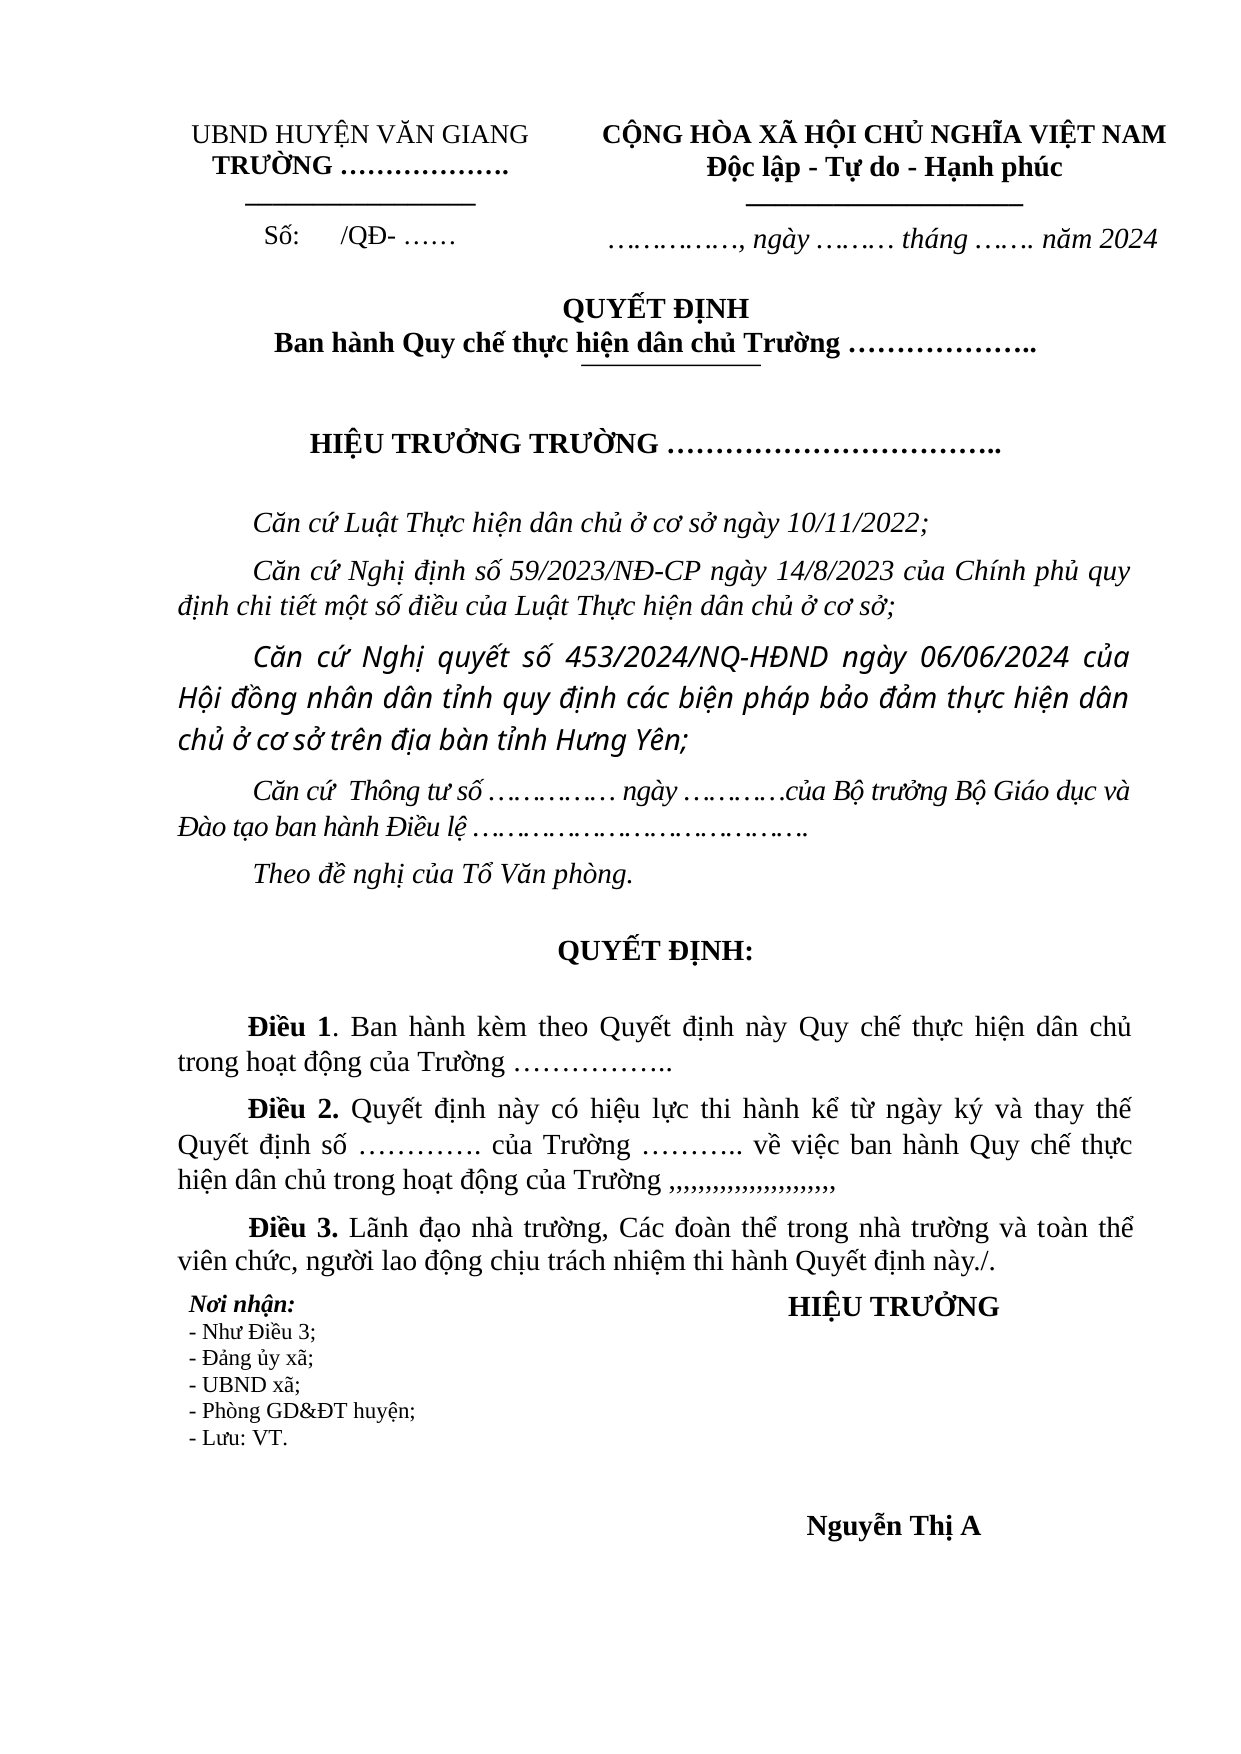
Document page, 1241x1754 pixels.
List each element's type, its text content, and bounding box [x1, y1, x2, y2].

text QUYẾT ĐỊNH: [177, 933, 1134, 967]
text Điều 2. Quyết định này có hiệu lực thi hành kể từ ngày ký và thay thế Quyết định số …………. của Trường ……….. về việc ban hành Quy chế thực hiện dân chủ trong hoạt động của Trường ,,,,,,,,,,,,,,,,,,,,,,, [177, 1092, 1134, 1196]
text Căn cứ Thông tư số …………… ngày …………của Bộ trưởng Bộ Giáo dục và Đào tạo ban hành Điều lệ …………………………………. [177, 773, 1134, 842]
table_header HIỆU TRƯỞNG Nguyễn Thị A [655, 1289, 1133, 1554]
text Căn cứ Nghị định số 59/2023/NĐ-CP ngày 14/8/2023 của Chính phủ quy định chi tiết một số điều của Luật Thực hiện dân chủ ở cơ sở; [177, 553, 1134, 622]
table_header Nơi nhận: - Như Điều 3; - Đảng ủy xã; - UBND xã; - Phòng GD&ĐT huyện; - Lưu: VT. [177, 1289, 655, 1554]
text Theo đề nghị của Tổ Văn phòng. [177, 856, 1134, 890]
text QUYẾT ĐỊNH [177, 292, 1134, 325]
text Ban hành Quy chế thực hiện dân chủ Trường ……………….. [177, 325, 1134, 359]
table_header CỘNG HÒA XÃ HỘI CHỦ NGHĨA VIỆT NAM Độc lập - Tự do - Hạnh phúc ––––––––––––––––––– ……………, ngày ……… tháng ……. năm 2024 [589, 118, 1180, 292]
text HIỆU TRƯỞNG TRƯỜNG …………………………….. [177, 426, 1134, 459]
text Điều 1. Ban hành kèm theo Quyết định này Quy chế thực hiện dân chủ trong hoạt động của Trường …………….. [177, 1009, 1134, 1077]
text Căn cứ Luật Thực hiện dân chủ ở cơ sở ngày 10/11/2022; [177, 505, 1134, 539]
text Căn cứ Nghị quyết số 453/2024/NQ-HĐND ngày 06/06/2024 của Hội đồng nhân dân tỉnh quy định các biện pháp bảo đảm thực hiện dân chủ ở cơ sở trên địa bàn tỉnh Hưng Yên; [177, 636, 1134, 759]
text Điều 3. Lãnh đạo nhà trường, Các đoàn thể trong nhà trường và toàn thể viên chức, người lao động chịu trách nhiệm thi hành Quyết định này./. [177, 1210, 1134, 1277]
table_header UBND HUYỆN VĂN GIANG TRƯỜNG ………………. ––––––––––––––––– Số: /QĐ- …… [131, 118, 589, 292]
